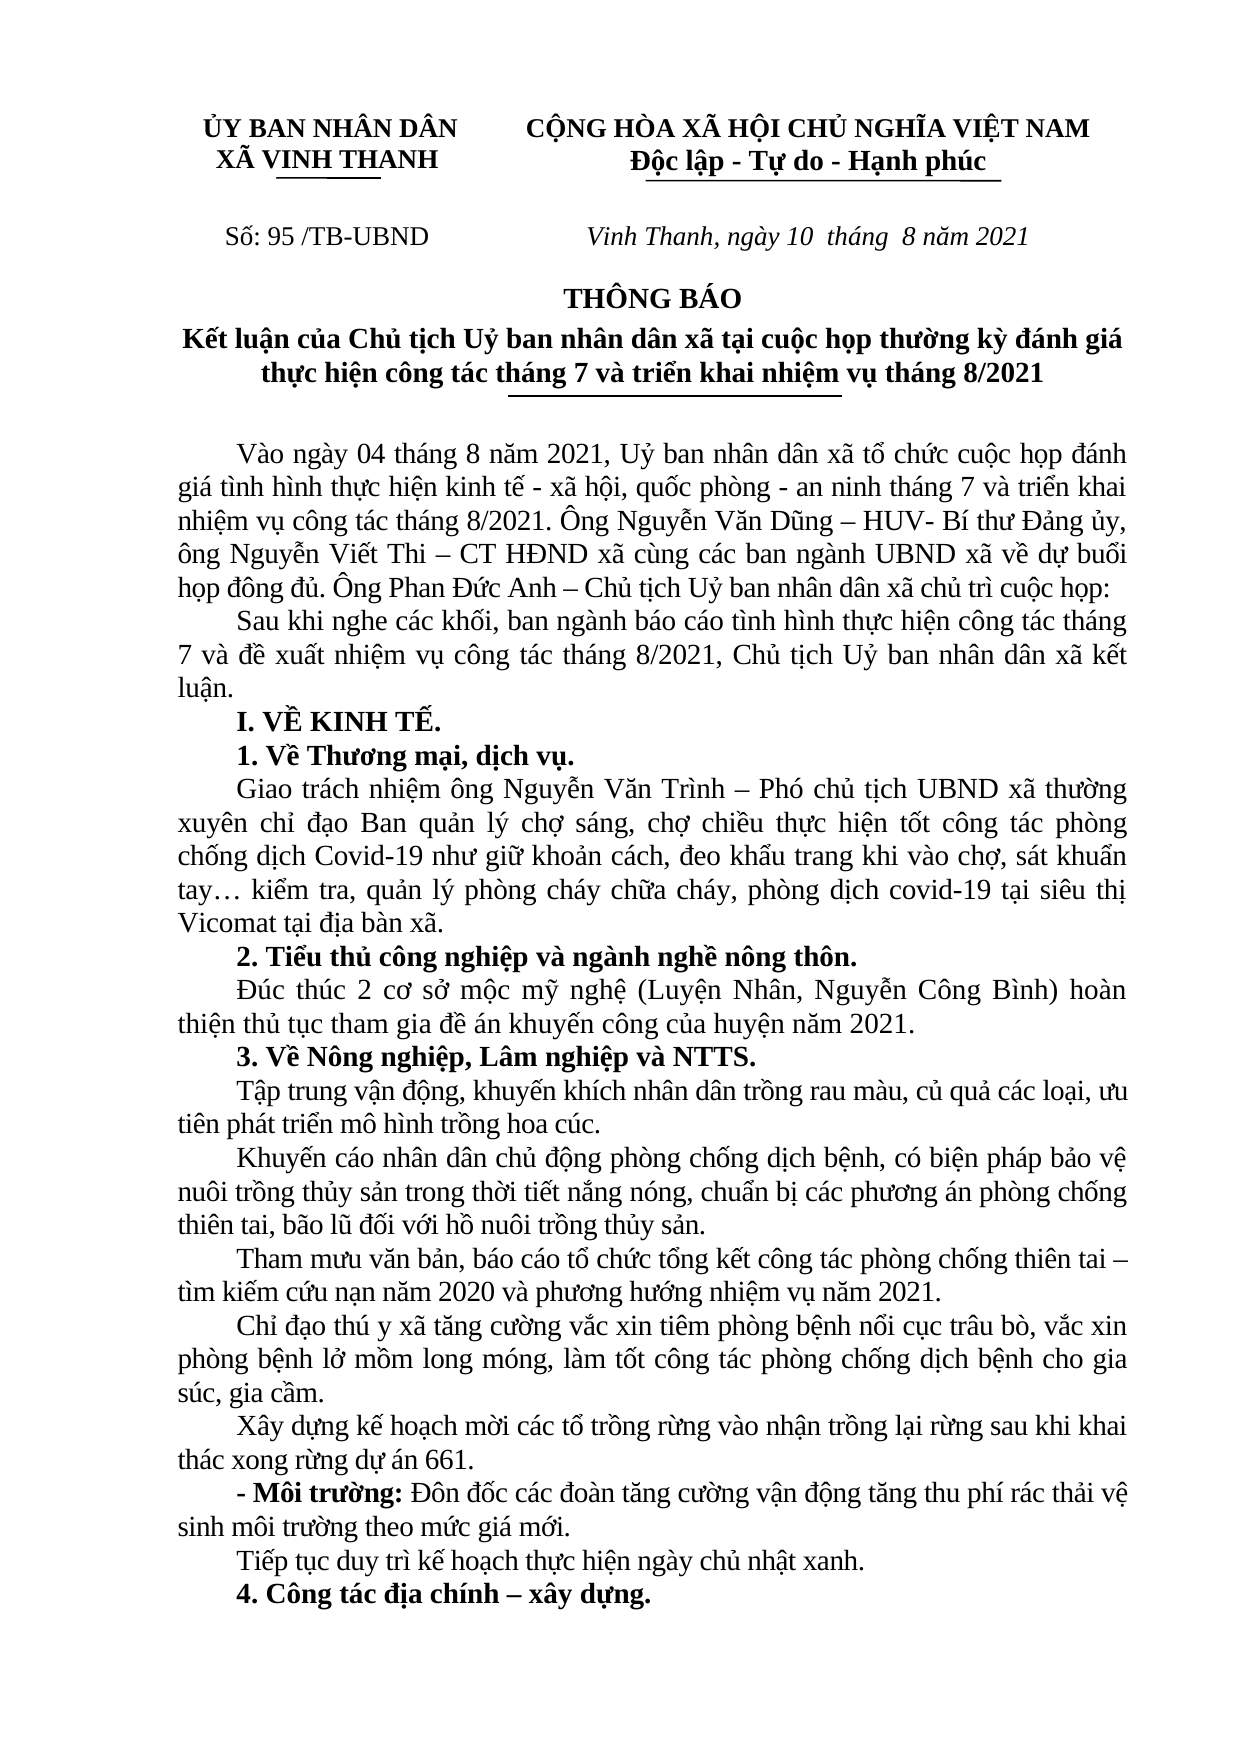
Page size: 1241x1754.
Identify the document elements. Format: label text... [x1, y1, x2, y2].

text Giao trách nhiệm ông Nguyễn Văn Trình – Phó chủ tịch UBND xã thường xuyên chỉ đạo Ban quản lý chợ sáng, chợ chiều thực hiện tốt công tác phòng chống dịch Covid-19 như giữ khoản cách, đeo khẩu trang khi vào chợ, sát khuẩn tay… kiểm tra, quản lý phòng cháy chữa cháy, phòng dịch covid-19 tại siêu thị Vicomat tại địa bàn xã. [177, 771, 1128, 939]
text I. VỀ KINH TẾ. [177, 704, 1128, 738]
text Sau khi nghe các khối, ban ngành báo cáo tình hình thực hiện công tác tháng 7 và đề xuất nhiệm vụ công tác tháng 8/2021, Chủ tịch Uỷ ban nhân dân xã kết luận. [177, 603, 1128, 704]
text THÔNG BÁO [177, 281, 1128, 315]
text Đúc thúc 2 cơ sở mộc mỹ nghệ (Luyện Nhân, Nguyễn Công Bình) hoàn thiện thủ tục tham gia đề án khuyến công của huyện năm 2021. [177, 972, 1128, 1039]
text - Môi trường: Đôn đốc các đoàn tăng cường vận động tăng thu phí rác thải vệ sinh môi trường theo mức giá mới. [177, 1476, 1128, 1543]
text Tập trung vận động, khuyến khích nhân dân trồng rau màu, củ quả các loại, ưu tiên phát triển mô hình trồng hoa cúc. [177, 1073, 1128, 1140]
text Tham mưu văn bản, báo cáo tổ chức tổng kết công tác phòng chống thiên tai – tìm kiếm cứu nạn năm 2020 và phương hướng nhiệm vụ năm 2021. [177, 1241, 1128, 1308]
text Kết luận của Chủ tịch Uỷ ban nhân dân xã tại cuộc họp thường kỳ đánh giá thực hiện công tác tháng 7 và triển khai nhiệm vụ tháng 8/2021 [177, 321, 1128, 388]
table_header CỘNG HÒA XÃ HỘI CHỦ NGHĨA VIỆT Độc lập - Tự do - Hạnh phúc Vinh Thanh, ngày 10 tháng 8 năm 2021 [476, 112, 1139, 258]
text Xây dựng kế hoạch mời các tổ trồng rừng vào nhận trồng lại rừng sau khi khai thác xong rừng dự án 661. [177, 1408, 1128, 1476]
text Khuyến cáo nhân dân chủ động phòng chống dịch bệnh, có biện pháp bảo vệ nuôi trồng thủy sản trong thời tiết nắng nóng, chuẩn bị các phương án phòng chống thiên tai, bão lũ đối với hồ nuôi trồng thủy sản. [177, 1140, 1128, 1241]
text Chỉ đạo thú y xã tăng cường vắc xin tiêm phòng bệnh nổi cục trâu bò, vắc xin phòng bệnh lở mồm long móng, làm tốt công tác phòng chống dịch bệnh cho gia súc, gia cầm. [177, 1308, 1128, 1408]
text 2. Tiểu thủ công nghiệp và ngành nghề nông thôn. [177, 939, 1128, 972]
text Tiếp tục duy trì kế hoạch thực hiện ngày chủ nhật xanh. [177, 1543, 1128, 1576]
text 4. Công tác địa chính – xây dựng. [177, 1576, 1128, 1610]
text 1. Về Thương mại, dịch vụ. [177, 738, 1128, 771]
table_header ỦY BAN NHÂN DÂN XÃ VINH THANH Số: 95 /TB-UBND [177, 112, 476, 258]
text Vào ngày 04 tháng 8 năm 2021, Uỷ ban nhân dân xã tổ chức cuộc họp đánh giá tình hình thực hiện kinh tế - xã hội, quốc phòng - an ninh tháng 7 và triển khai nhiệm vụ công tác tháng 8/2021. Ông Nguyễn Văn Dũng – HUV- Bí thư Đảng ủy, ông Nguyễn Viết Thi – CT HĐND xã cùng các ban ngành UBND xã về dự buổi họp đông đủ. Ông Phan Đức Anh – Chủ tịch Uỷ ban nhân dân xã chủ trì cuộc họp: [177, 436, 1128, 603]
text 3. Về Nông nghiệp, Lâm nghiệp và NTTS. [177, 1039, 1128, 1073]
